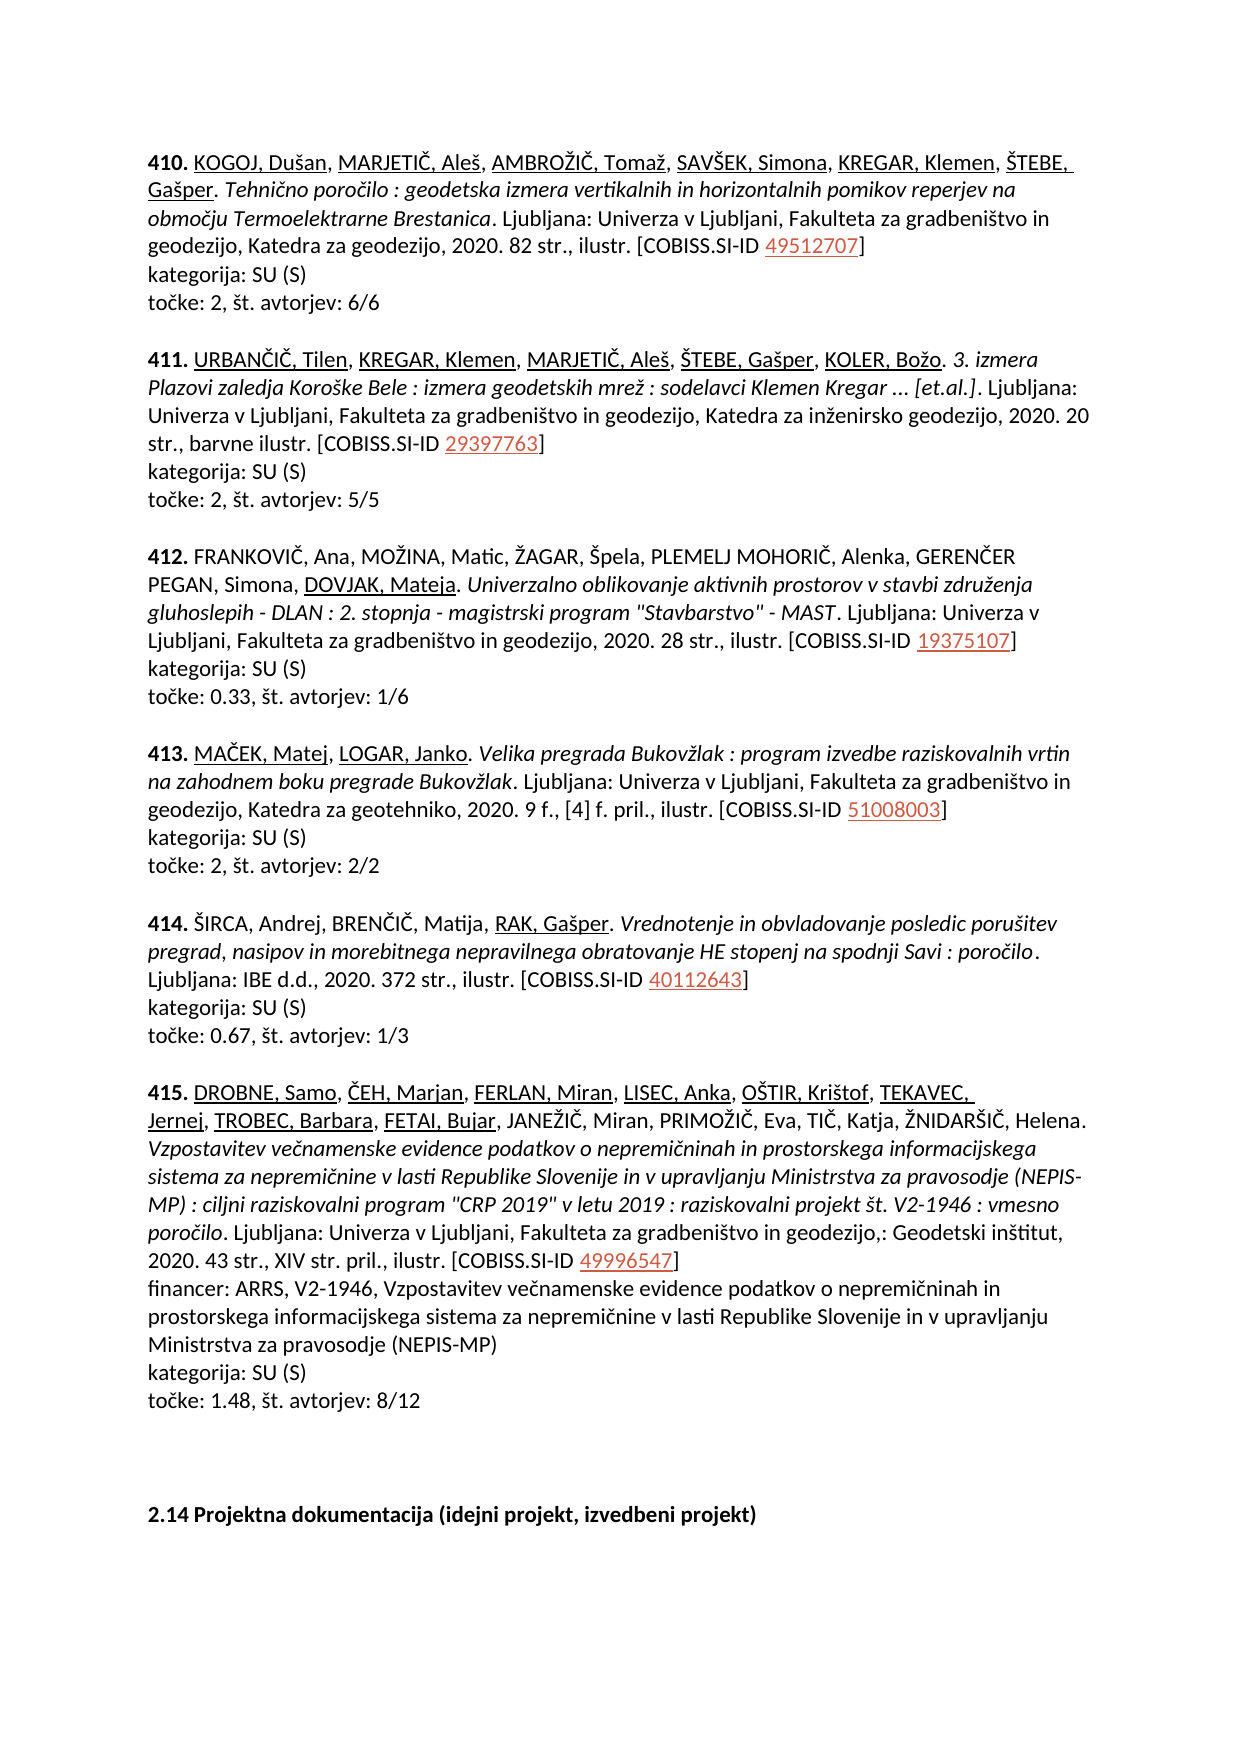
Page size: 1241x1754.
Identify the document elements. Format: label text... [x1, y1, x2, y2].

subtitle 2.14 Projektna dokumentacija (idejni projekt, izvedbeni projekt) [148, 1501, 1093, 1529]
text 413. MAČEK, Matej, LOGAR, Janko. Velika pregrada Bukovžlak : program izvedbe raziskovalnih vrtin na zahodnem boku pregrade Bukovžlak. Ljubljana: Univerza v Ljubljani, Fakulteta za gradbeništvo in geodezijo, Katedra za geotehniko, 2020. 9 f., [4] f. pril., ilustr. [COBISS.SI-ID 51008003] kategorija: SU (S) točke: 2, št. avtorjev: 2/2 [148, 739, 1093, 879]
text 411. URBANČIČ, Tilen, KREGAR, Klemen, MARJETIČ, Aleš, ŠTEBE, Gašper, KOLER, Božo. 3. izmera Plazovi zaledja Koroške Bele : izmera geodetskih mrež : sodelavci Klemen Kregar ... [et.al.]. Ljubljana: Univerza v Ljubljani, Fakulteta za gradbeništvo in geodezijo, Katedra za inženirsko geodezijo, 2020. 20 str., barvne ilustr. [COBISS.SI-ID 29397763] kategorija: SU (S) točke: 2, št. avtorjev: 5/5 [148, 345, 1093, 513]
text 412. FRANKOVIČ, Ana, MOŽINA, Matic, ŽAGAR, Špela, PLEMELJ MOHORIČ, Alenka, GERENČER PEGAN, Simona, DOVJAK, Mateja. Univerzalno oblikovanje aktivnih prostorov v stavbi združenja gluhoslepih - DLAN : 2. stopnja - magistrski program "Stavbarstvo" - MAST. Ljubljana: Univerza v Ljubljani, Fakulteta za gradbeništvo in geodezijo, 2020. 28 str., ilustr. [COBISS.SI-ID 19375107] kategorija: SU (S) točke: 0.33, št. avtorjev: 1/6 [148, 542, 1093, 710]
text 414. ŠIRCA, Andrej, BRENČIČ, Matija, RAK, Gašper. Vrednotenje in obvladovanje posledic porušitev pregrad, nasipov in morebitnega nepravilnega obratovanje HE stopenj na spodnji Savi : poročilo. Ljubljana: IBE d.d., 2020. 372 str., ilustr. [COBISS.SI-ID 40112643] kategorija: SU (S) točke: 0.67, št. avtorjev: 1/3 [148, 909, 1093, 1049]
text 415. DROBNE, Samo, ČEH, Marjan, FERLAN, Miran, LISEC, Anka, OŠTIR, Krištof, TEKAVEC, Jernej, TROBEC, Barbara, FETAI, Bujar, JANEŽIČ, Miran, PRIMOŽIČ, Eva, TIČ, Katja, ŽNIDARŠIČ, Helena. Vzpostavitev večnamenske evidence podatkov o nepremičninah in prostorskega informacijskega sistema za nepremičnine v lasti Republike Slovenije in v upravljanju Ministrstva za pravosodje (NEPIS-MP) : ciljni raziskovalni program "CRP 2019" v letu 2019 : raziskovalni projekt št. V2-1946 : vmesno poročilo. Ljubljana: Univerza v Ljubljani, Fakulteta za gradbeništvo in geodezijo,: Geodetski inštitut, 2020. 43 str., XIV str. pril., ilustr. [COBISS.SI-ID 49996547] financer: ARRS, V2-1946, Vzpostavitev večnamenske evidence podatkov o nepremičninah in prostorskega informacijskega sistema za nepremičnine v lasti Republike Slovenije in v upravljanju Ministrstva za pravosodje (NEPIS-MP) kategorija: SU (S) točke: 1.48, št. avtorjev: 8/12 [148, 1078, 1093, 1414]
text 410. KOGOJ, Dušan, MARJETIČ, Aleš, AMBROŽIČ, Tomaž, SAVŠEK, Simona, KREGAR, Klemen, ŠTEBE, Gašper. Tehnično poročilo : geodetska izmera vertikalnih in horizontalnih pomikov reperjev na območju Termoelektrarne Brestanica. Ljubljana: Univerza v Ljubljani, Fakulteta za gradbeništvo in geodezijo, Katedra za geodezijo, 2020. 82 str., ilustr. [COBISS.SI-ID 49512707] kategorija: SU (S) točke: 2, št. avtorjev: 6/6 [148, 148, 1093, 316]
